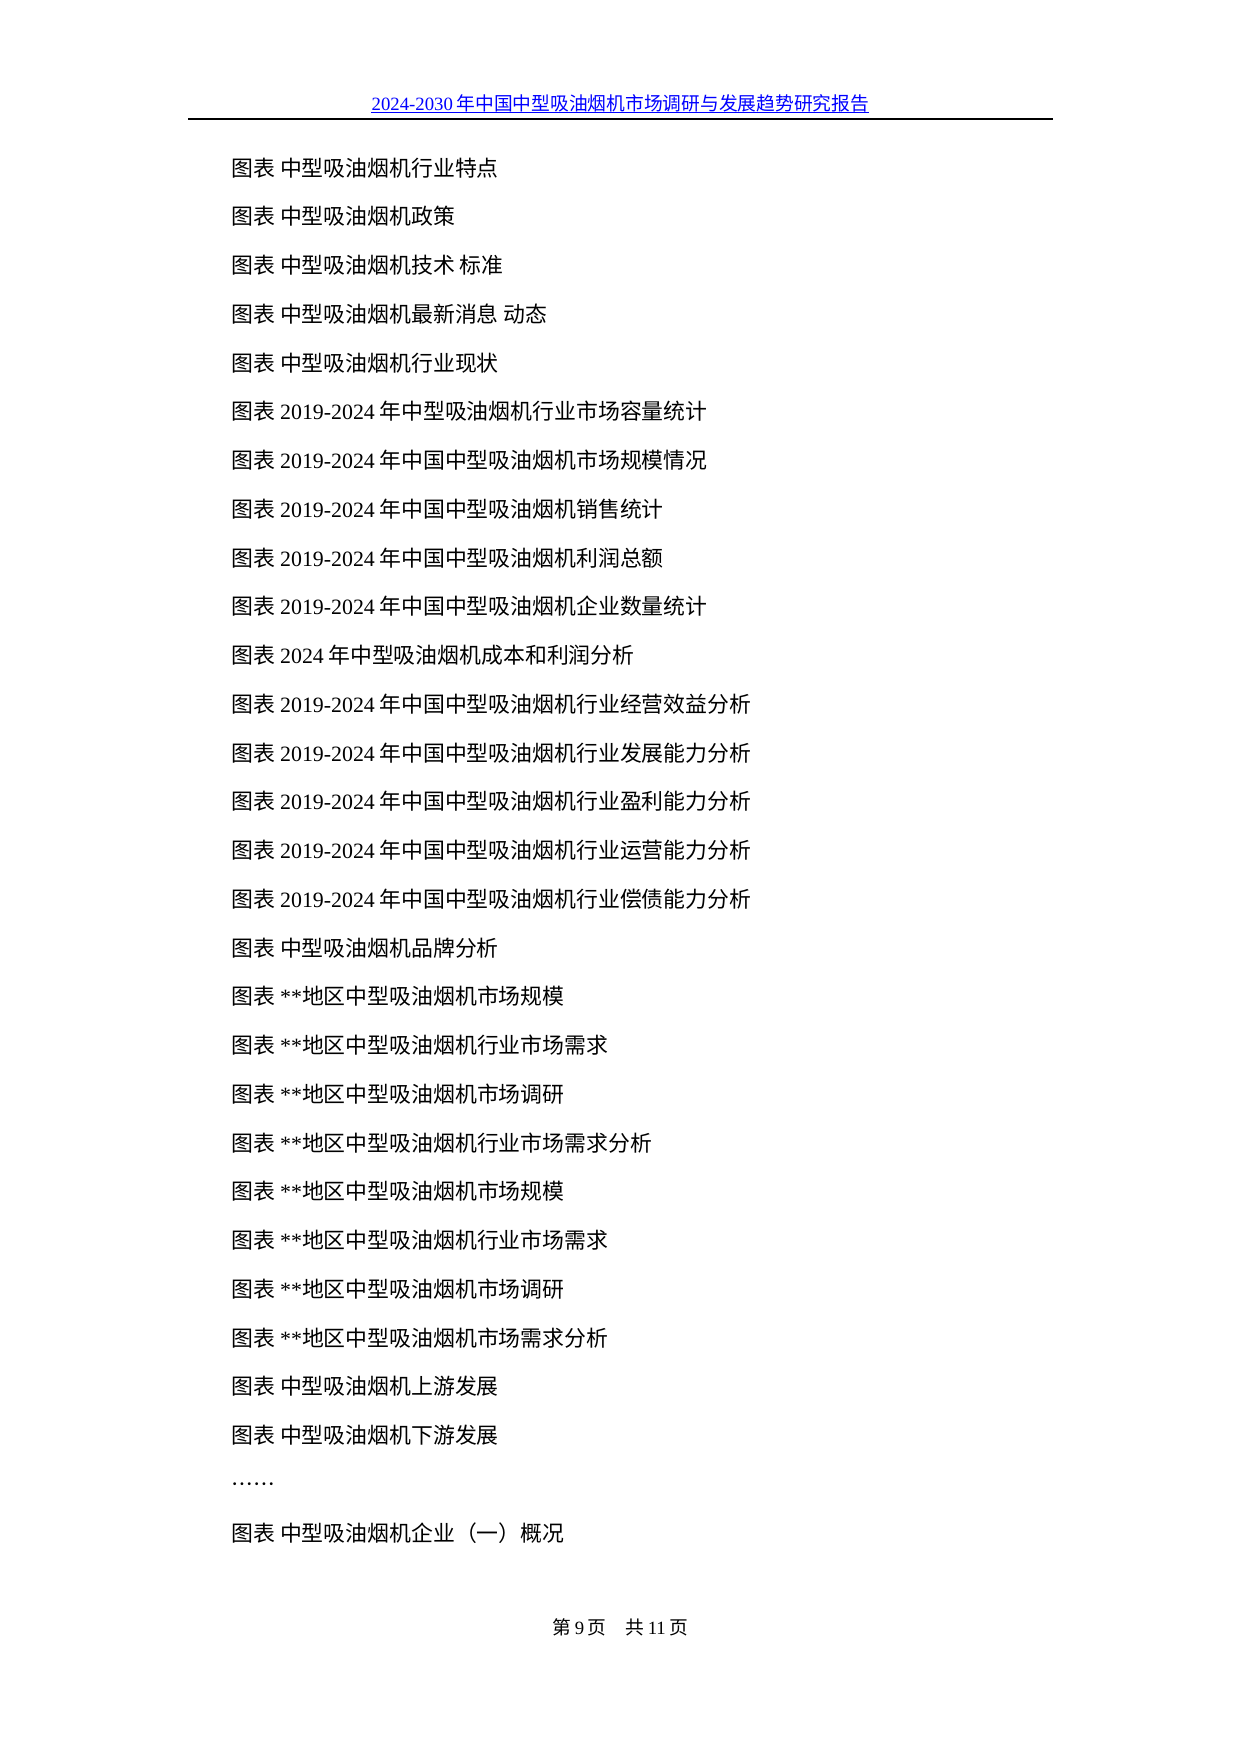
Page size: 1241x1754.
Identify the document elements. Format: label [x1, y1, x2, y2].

text [187, 150, 1053, 1548]
